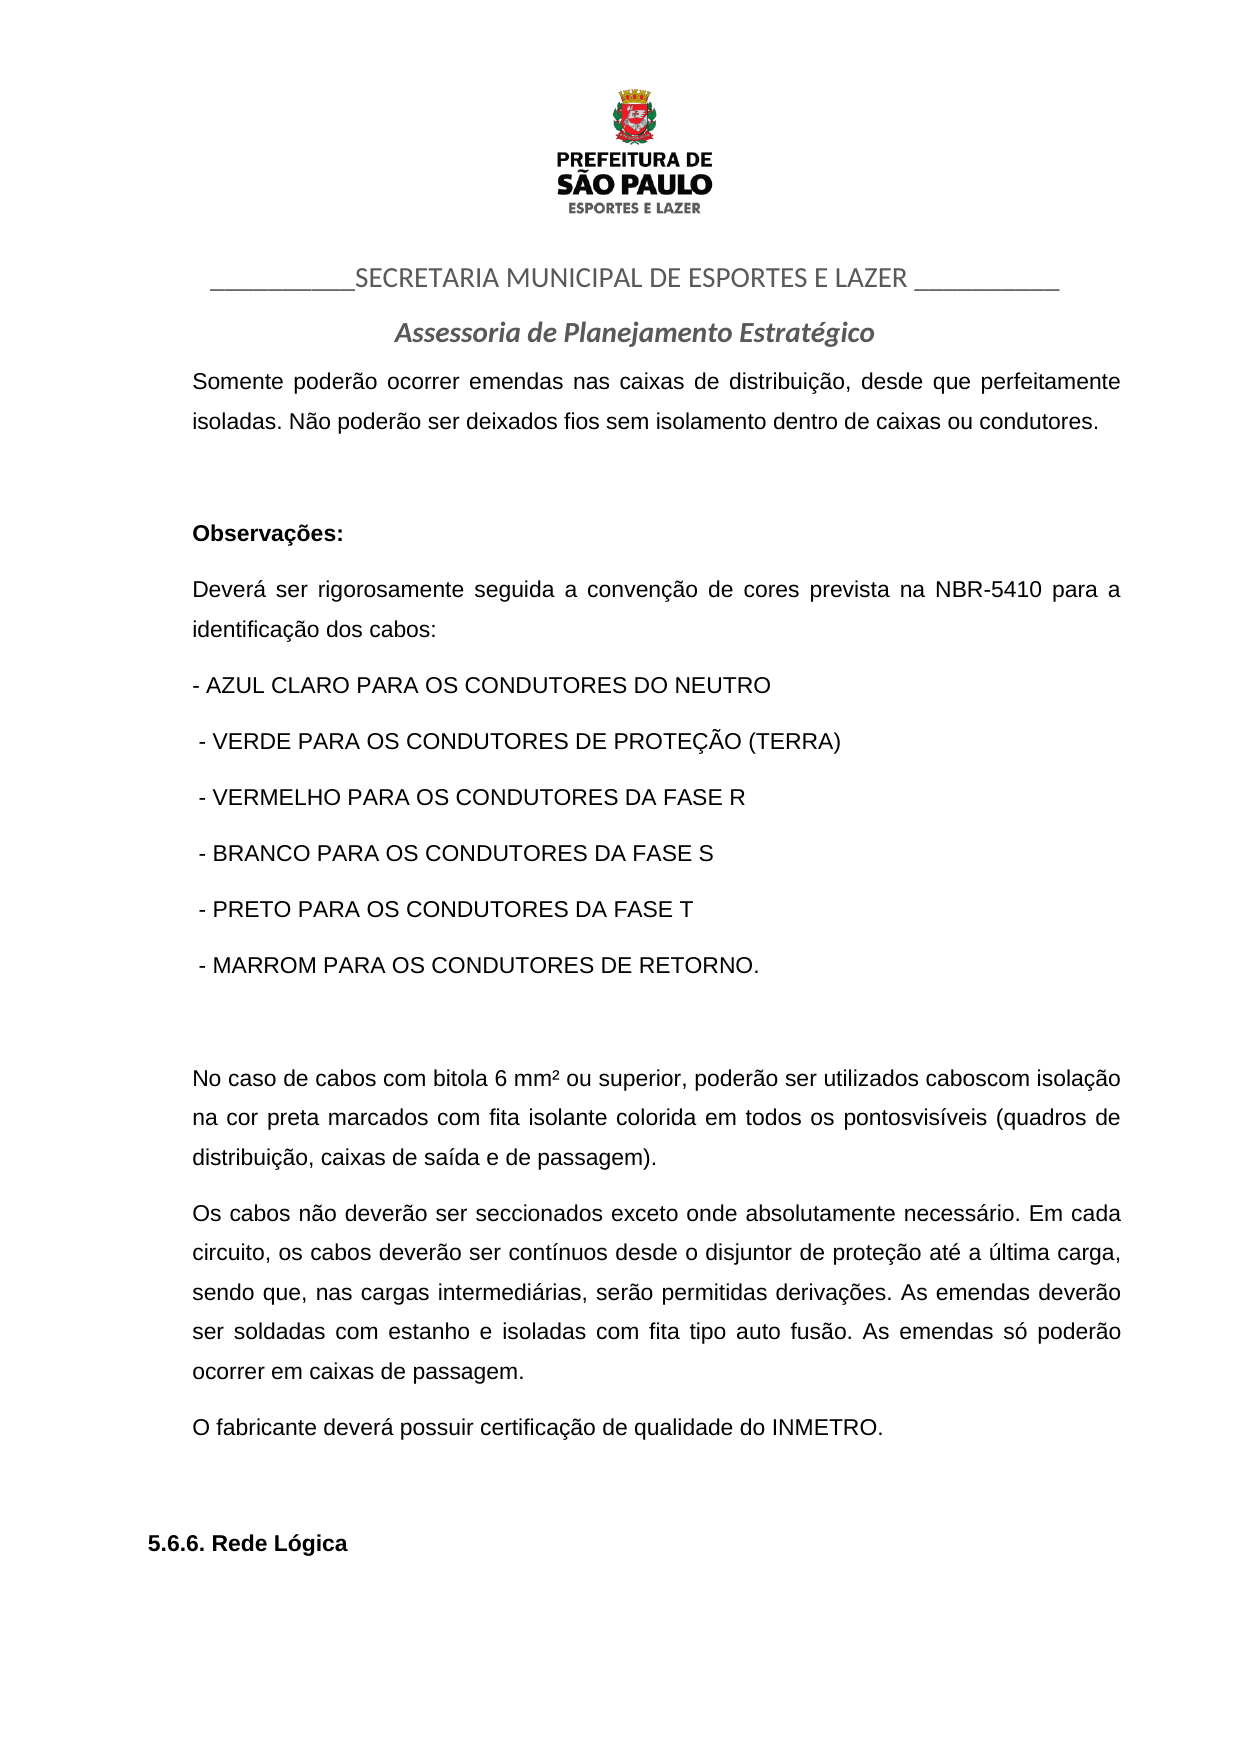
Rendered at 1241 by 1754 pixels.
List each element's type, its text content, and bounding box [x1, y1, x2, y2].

text Deverá ser rigorosamente seguida a convenção de cores prevista na NBR-5410 para a identificação dos cabos: [146, 576, 1122, 642]
text - VERMELHO PARA OS CONDUTORES DA FASE R [146, 784, 1122, 810]
text No caso de cabos com bitola 6 mm² ou superior, poderão ser utilizados caboscom isolação na cor preta marcados com fita isolante colorida em todos os pontosvisíveis (quadros de distribuição, caixas de saída e de passagem). [146, 1065, 1122, 1170]
text - VERDE PARA OS CONDUTORES DE PROTEÇÃO (TERRA) [146, 728, 1122, 754]
text - AZUL CLARO PARA OS CONDUTORES DO NEUTRO [146, 672, 1122, 698]
picture [522, 66, 747, 236]
text Os cabos não deverão ser seccionados exceto onde absolutamente necessário. Em cada circuito, os cabos deverão ser contínuos desde o disjuntor de proteção até a última carga, sendo que, nas cargas intermediárias, serão permitidas derivações. As emendas deverão ser soldadas com estanho e isoladas com fita tipo auto fusão. As emendas só poderão ocorrer em caixas de passagem. [146, 1200, 1122, 1384]
text - BRANCO PARA OS CONDUTORES DA FASE S [146, 840, 1122, 867]
text - MARROM PARA OS CONDUTORES DE RETORNO. [146, 952, 1122, 979]
text O fabricante deverá possuir certificação de qualidade do INMETRO. [146, 1414, 1122, 1440]
text - PRETO PARA OS CONDUTORES DA FASE T [146, 896, 1122, 923]
text Observações: [148, 520, 1122, 546]
text 5.6.6. Rede Lógica [148, 1530, 1063, 1557]
